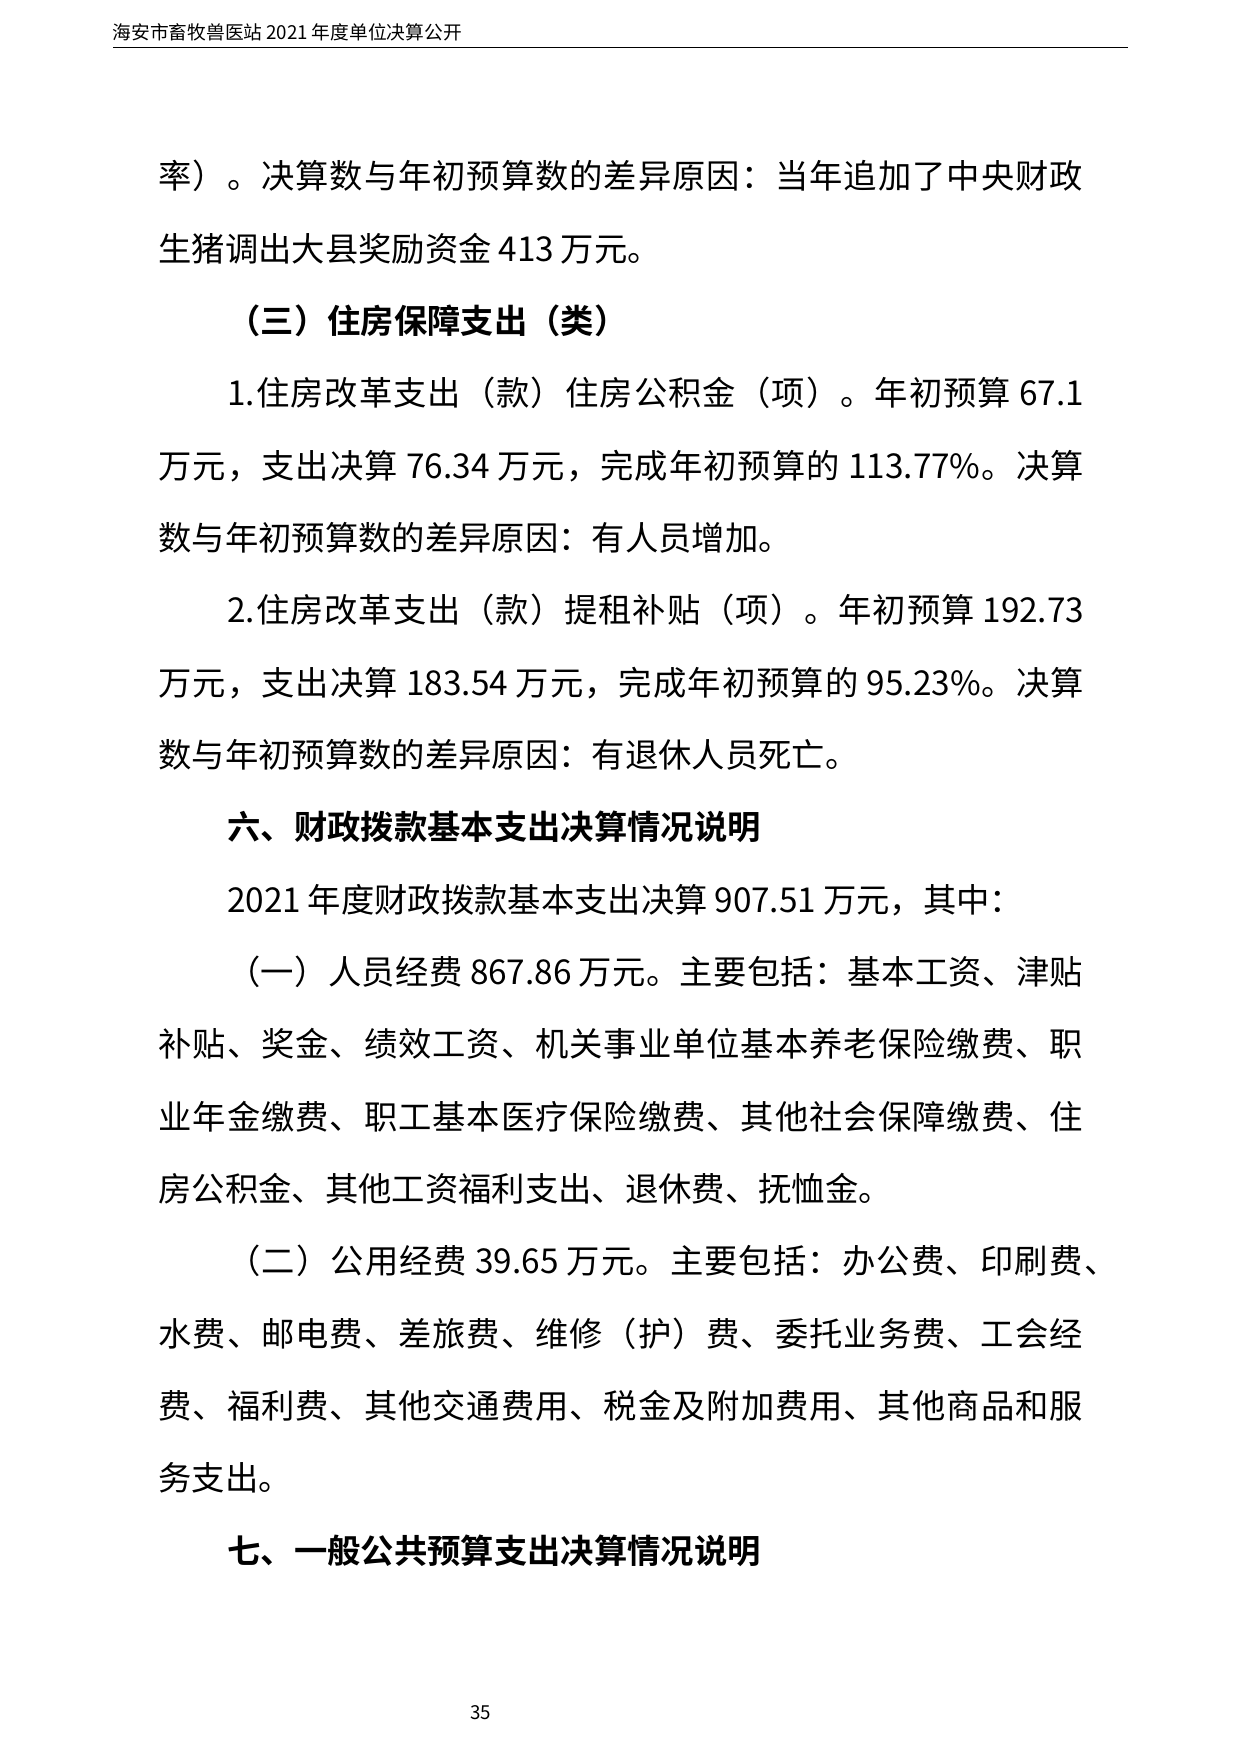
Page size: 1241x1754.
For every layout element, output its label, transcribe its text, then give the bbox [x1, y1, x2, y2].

text 2021年度财政拨款基本支出决算907.51万元，其中： [158, 873, 1084, 922]
text 1.住房改革支出（款）住房公积金（项）。年初预算67.1万元，支出决算76.34万元，完成年初预算的113.77%。决算数与年初预算数的差异原因：有人员增加。 [158, 367, 1084, 560]
text 六、财政拨款基本支出决算情况说明 [158, 801, 1084, 849]
text （三）住房保障支出（类） [158, 295, 1084, 343]
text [158, 150, 1084, 271]
text （一）人员经费867.86万元。主要包括：基本工资、津贴补贴、奖金、绩效工资、机关事业单位基本养老保险缴费、职业年金缴费、职工基本医疗保险缴费、其他社会保障缴费、住房公积金、其他工资福利支出、退休费、抚恤金。 [158, 946, 1084, 1211]
text 2.住房改革支出（款）提租补贴（项）。年初预算192.73万元，支出决算183.54万元，完成年初预算的95.23%。决算数与年初预算数的差异原因：有退休人员死亡。 [158, 584, 1084, 777]
text 七、一般公共预算支出决算情况说明 [158, 1524, 1084, 1573]
text （二）公用经费39.65万元。主要包括：办公费、印刷费、水费、邮电费、差旅费、维修（护）费、委托业务费、工会经费、福利费、其他交通费用、税金及附加费用、其他商品和服务支出。 [158, 1235, 1084, 1500]
